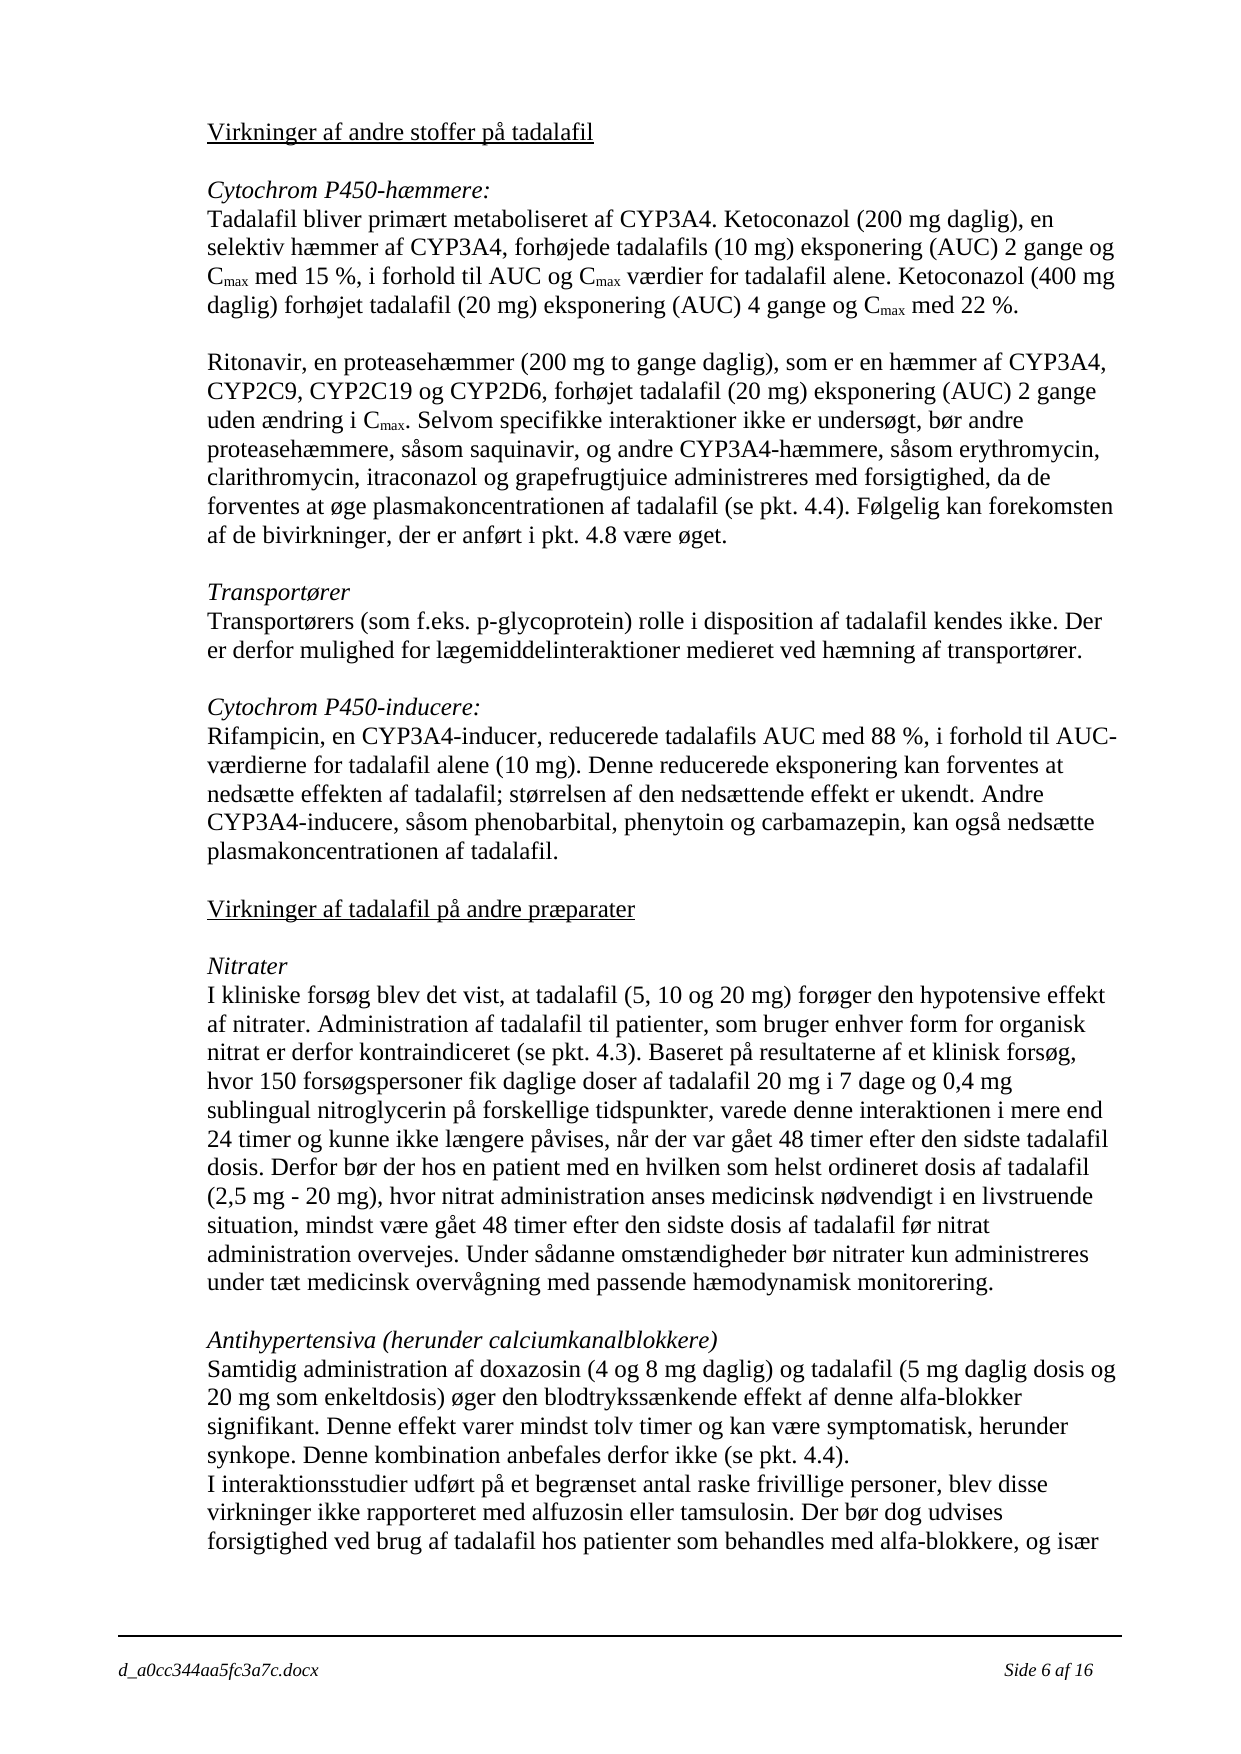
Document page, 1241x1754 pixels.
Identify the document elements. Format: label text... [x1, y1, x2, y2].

text Cytochrom P450-hæmmere: [207, 175, 1122, 204]
text Virkninger af andre stoffer på tadalafil [207, 117, 1122, 146]
text Rifampicin, en CYP3A4-inducer, reducerede tadalafils AUC med 88 %, i forhold til AUC-værdierne for tadalafil alene (10 mg). Denne reducerede eksponering kan forventes at nedsætte effekten af tadalafil; størrelsen af den nedsættende effekt er ukendt. Andre CYP3A4-inducere, såsom phenobarbital, phenytoin og carbamazepin, kan også nedsætte plasmakoncentrationen af tadalafil. [207, 721, 1122, 865]
text Samtidig administration af doxazosin (4 og 8 mg daglig) og tadalafil (5 mg daglig dosis og 20 mg som enkeltdosis) øger den blodtrykssænkende effekt af denne alfa-blokker signifikant. Denne effekt varer mindst tolv timer og kan være symptomatisk, herunder synkope. Denne kombination anbefales derfor ikke (se pkt. 4.4). [207, 1354, 1122, 1469]
text Transportørers (som f.eks. p-glycoprotein) rolle i disposition af tadalafil kendes ikke. Der er derfor mulighed for lægemiddelinteraktioner medieret ved hæmning af transportører. [207, 606, 1122, 664]
text Nitrater [207, 951, 1122, 980]
text Tadalafil bliver primært metaboliseret af CYP3A4. Ketoconazol (200 mg daglig), en selektiv hæmmer af CYP3A4, forhøjede tadalafils (10 mg) eksponering (AUC) 2 gange og Cmax med 15 %, i forhold til AUC og Cmax værdier for tadalafil alene. Ketoconazol (400 mg daglig) forhøjet tadalafil (20 mg) eksponering (AUC) 4 gange og Cmax med 22 %. [207, 204, 1122, 319]
text Transportører [207, 577, 1122, 606]
text Antihypertensiva (herunder calciumkanalblokkere) [207, 1325, 1122, 1354]
text Cytochrom P450-inducere: [207, 692, 1122, 721]
text Virkninger af tadalafil på andre præparater [207, 894, 1122, 922]
text I kliniske forsøg blev det vist, at tadalafil (5, 10 og 20 mg) forøger den hypotensive effekt af nitrater. Administration af tadalafil til patienter, som bruger enhver form for organisk nitrat er derfor kontraindiceret (se pkt. 4.3). Baseret på resultaterne af et klinisk forsøg, hvor 150 forsøgspersoner fik daglige doser af tadalafil 20 mg i 7 dage og 0,4 mg sublingual nitroglycerin på forskellige tidspunkter, varede denne interaktionen i mere end 24 timer og kunne ikke længere påvises, når der var gået 48 timer efter den sidste tadalafil dosis. Derfor bør der hos en patient med en hvilken som helst ordineret dosis af tadalafil (2,5 mg - 20 mg), hvor nitrat administration anses medicinsk nødvendigt i en livstruende situation, mindst være gået 48 timer efter den sidste dosis af tadalafil før nitrat administration overvejes. Under sådanne omstændigheder bør nitrater kun administreres under tæt medicinsk overvågning med passende hæmodynamisk monitorering. [207, 980, 1122, 1296]
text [207, 1469, 1122, 1555]
text Ritonavir, en proteasehæmmer (200 mg to gange daglig), som er en hæmmer af CYP3A4, CYP2C9, CYP2C19 og CYP2D6, forhøjet tadalafil (20 mg) eksponering (AUC) 2 gange uden ændring i Cmax. Selvom specifikke interaktioner ikke er undersøgt, bør andre proteasehæmmere, såsom saquinavir, og andre CYP3A4-hæmmere, såsom erythromycin, clarithromycin, itraconazol og grapefrugtjuice administreres med forsigtighed, da de forventes at øge plasmakoncentrationen af tadalafil (se pkt. 4.4). Følgelig kan forekomsten af de bivirkninger, der er anført i pkt. 4.8 være øget. [207, 347, 1122, 549]
